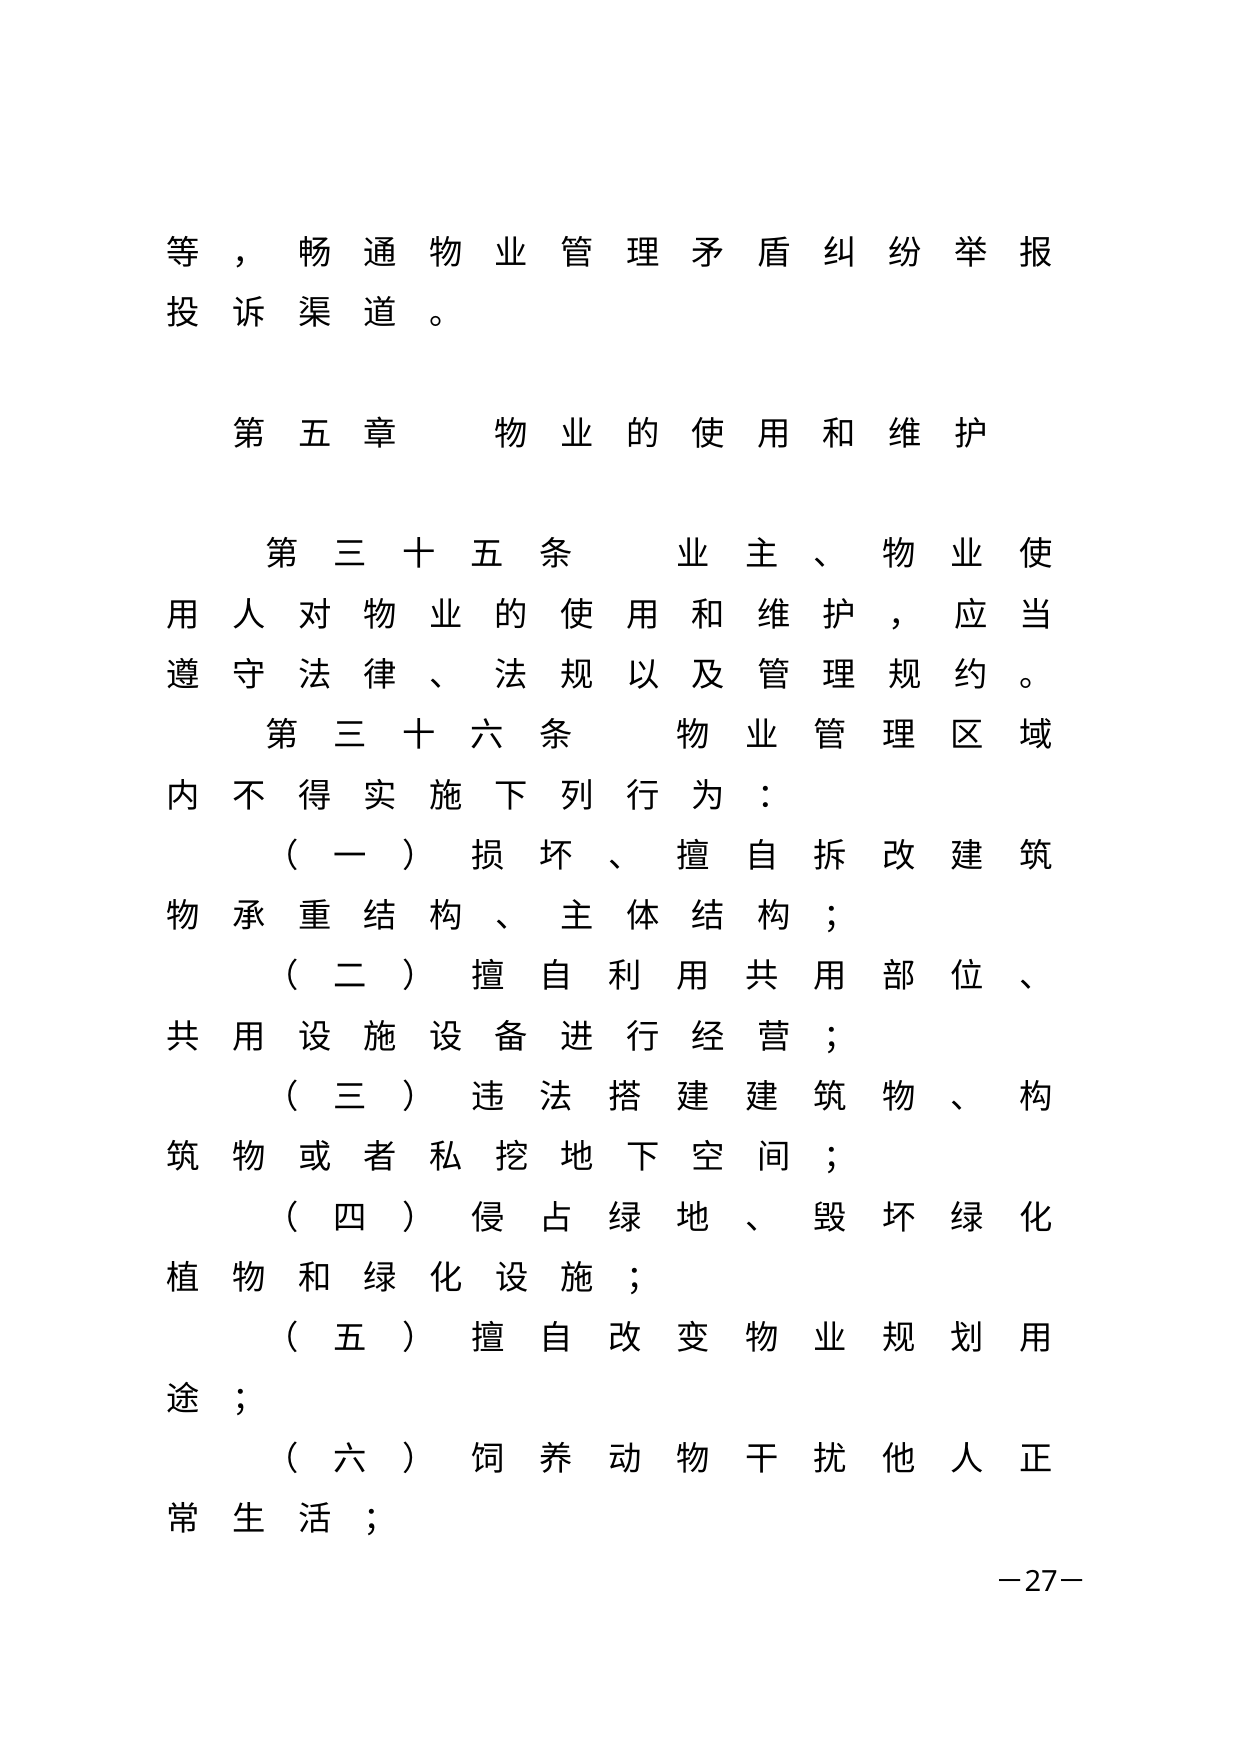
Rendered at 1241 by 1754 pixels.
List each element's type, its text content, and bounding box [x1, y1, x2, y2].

text （三）违法搭建建筑物、构筑物或者私挖地下空间； [167, 1064, 1085, 1184]
text （五）擅自改变物业规划用途； [167, 1305, 1085, 1426]
text 第三十五条 业主、物业使用人对物业的使用和维护，应当遵守法律、法规以及管理规约。 [167, 521, 1085, 702]
text 第五章 物业的使用和维护 [167, 400, 1085, 461]
text （六）饲养动物干扰他人正常生活； [167, 1426, 1085, 1546]
text （四）侵占绿地、毁坏绿化植物和绿化设施； [167, 1184, 1085, 1305]
text 第三十六条 物业管理区域内不得实施下列行为： [167, 702, 1085, 823]
text （二）擅自利用共用部位、共用设施设备进行经营； [167, 943, 1085, 1064]
text （一）损坏、擅自拆改建筑物承重结构、主体结构； [167, 823, 1085, 943]
text 第三十四条 县（区）人民政府有关行政主管部门、乡（镇）人民政府、街道办事处、村（居）民委员会应当依托网格化服务管理平台、投诉热线电话等，畅通物业管理矛盾纠纷举报投诉渠道。 [167, 219, 1085, 340]
